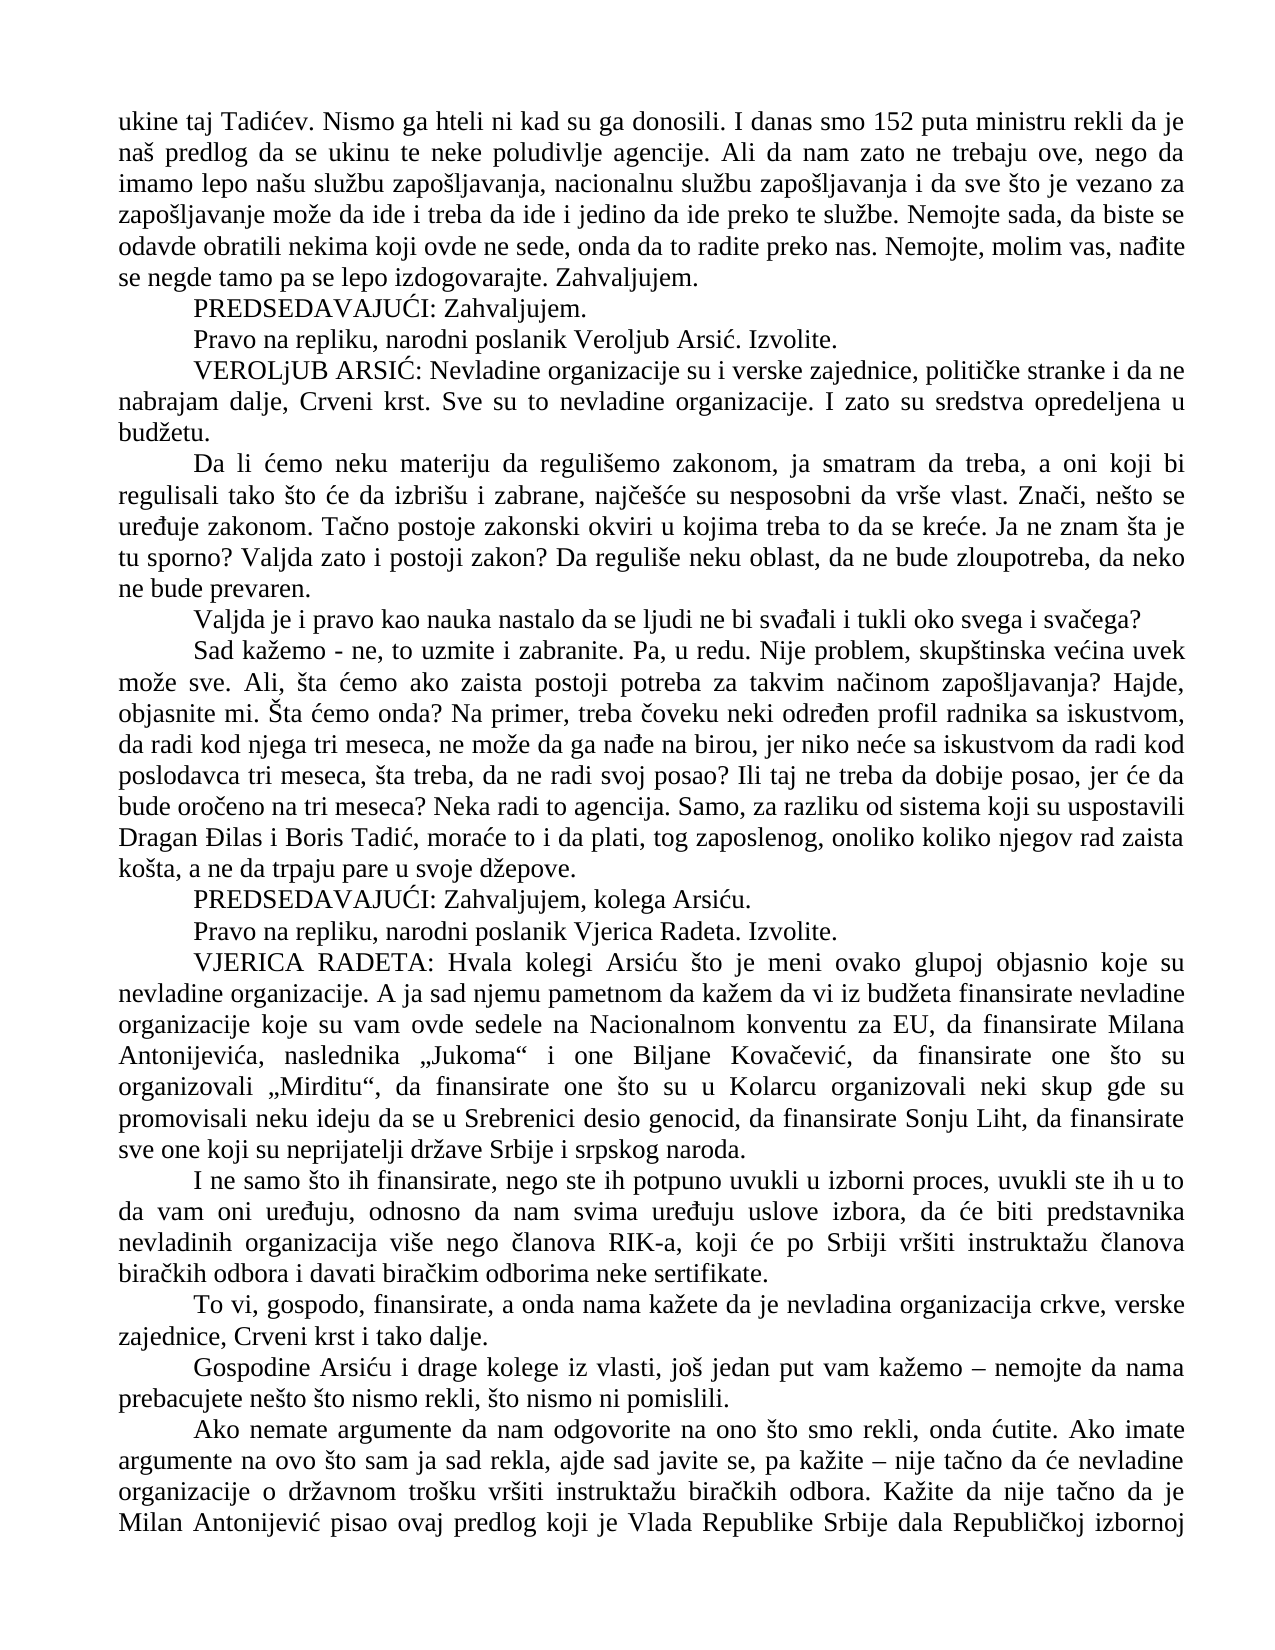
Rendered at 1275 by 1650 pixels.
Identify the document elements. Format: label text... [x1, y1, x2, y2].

text Valjda je i pravo kao nauka nastalo da se ljudi ne bi svađali i tukli oko svega i svačega? [118, 603, 1186, 634]
text PREDSEDAVAJUĆI: Zahvaljujem, kolega Arsiću. [118, 884, 1186, 915]
text Pravo na repliku, narodni poslanik Vjerica Radeta. Izvolite. [118, 915, 1186, 946]
text I ne samo što ih finansirate, nego ste ih potpuno uvukli u izborni proces, uvukli ste ih u to da vam oni uređuju, odnosno da nam svima uređuju uslove izbora, da će biti predstavnika nevladinih organizacija više nego članova RIK-a, koji će po Srbiji vršiti instruktažu članova biračkih odbora i davati biračkim odborima neke sertifikate. [118, 1164, 1186, 1288]
text Da li ćemo neku materiju da regulišemo zakonom, ja smatram da treba, a oni koji bi regulisali tako što će da izbrišu i zabrane, najčešće su nesposobni da vrše vlast. Znači, nešto se uređuje zakonom. Tačno postoje zakonski okviri u kojima treba to da se kreće. Ja ne znam šta je tu sporno? Valjda zato i postoji zakon? Da reguliše neku oblast, da ne bude zloupotreba, da neko ne bude prevaren. [118, 448, 1186, 603]
text Sad kažemo - ne, to uzmite i zabranite. Pa, u redu. Nije problem, skupštinska većina uvek može sve. Ali, šta ćemo ako zaista postoji potreba za takvim načinom zapošljavanja? Hajde, objasnite mi. Šta ćemo onda? Na primer, treba čoveku neki određen profil radnika sa iskustvom, da radi kod njega tri meseca, ne može da ga nađe na birou, jer niko neće sa iskustvom da radi kod poslodavca tri meseca, šta treba, da ne radi svoj posao? Ili taj ne treba da dobije posao, jer će da bude oročeno na tri meseca? Neka radi to agencija. Samo, za razliku od sistema koji su uspostavili Dragan Đilas i Boris Tadić, moraće to i da plati, tog zaposlenog, onoliko koliko njegov rad zaista košta, a ne da trpaju pare u svoje džepove. [118, 634, 1186, 884]
text VJERICA RADETA: Hvala kolegi Arsiću što je meni ovako glupoj objasnio koje su nevladine organizacije. A ja sad njemu pametnom da kažem da vi iz budžeta finansirate nevladine organizacije koje su vam ovde sedele na Nacionalnom konventu za EU, da finansirate Milana Antonijevića, naslednika „Jukoma“ i one Biljane Kovačević, da finansirate one što su organizovali „Mirditu“, da finansirate one što su u Kolarcu organizovali neki skup gde su promovisali neku ideju da se u Srebrenici desio genocid, da finansirate Sonju Liht, da finansirate sve one koji su neprijatelji države Srbije i srpskog naroda. [118, 946, 1186, 1164]
text To vi, gospodo, finansirate, a onda nama kažete da je nevladina organizacija crkve, verske zajednice, Crveni krst i tako dalje. [118, 1288, 1186, 1351]
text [118, 1413, 1186, 1538]
text Gospodine Arsiću i drage kolege iz vlasti, još jedan put vam kažemo – nemojte da nama prebacujete nešto što nismo rekli, što nismo ni pomislili. [118, 1351, 1186, 1413]
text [118, 105, 1186, 292]
text PREDSEDAVAJUĆI: Zahvaljujem. [118, 292, 1186, 323]
text VEROLjUB ARSIĆ: Nevladine organizacije su i verske zajednice, političke stranke i da ne nabrajam dalje, Crveni krst. Sve su to nevladine organizacije. I zato su sredstva opredeljena u budžetu. [118, 354, 1186, 448]
text Pravo na repliku, narodni poslanik Veroljub Arsić. Izvolite. [118, 323, 1186, 354]
